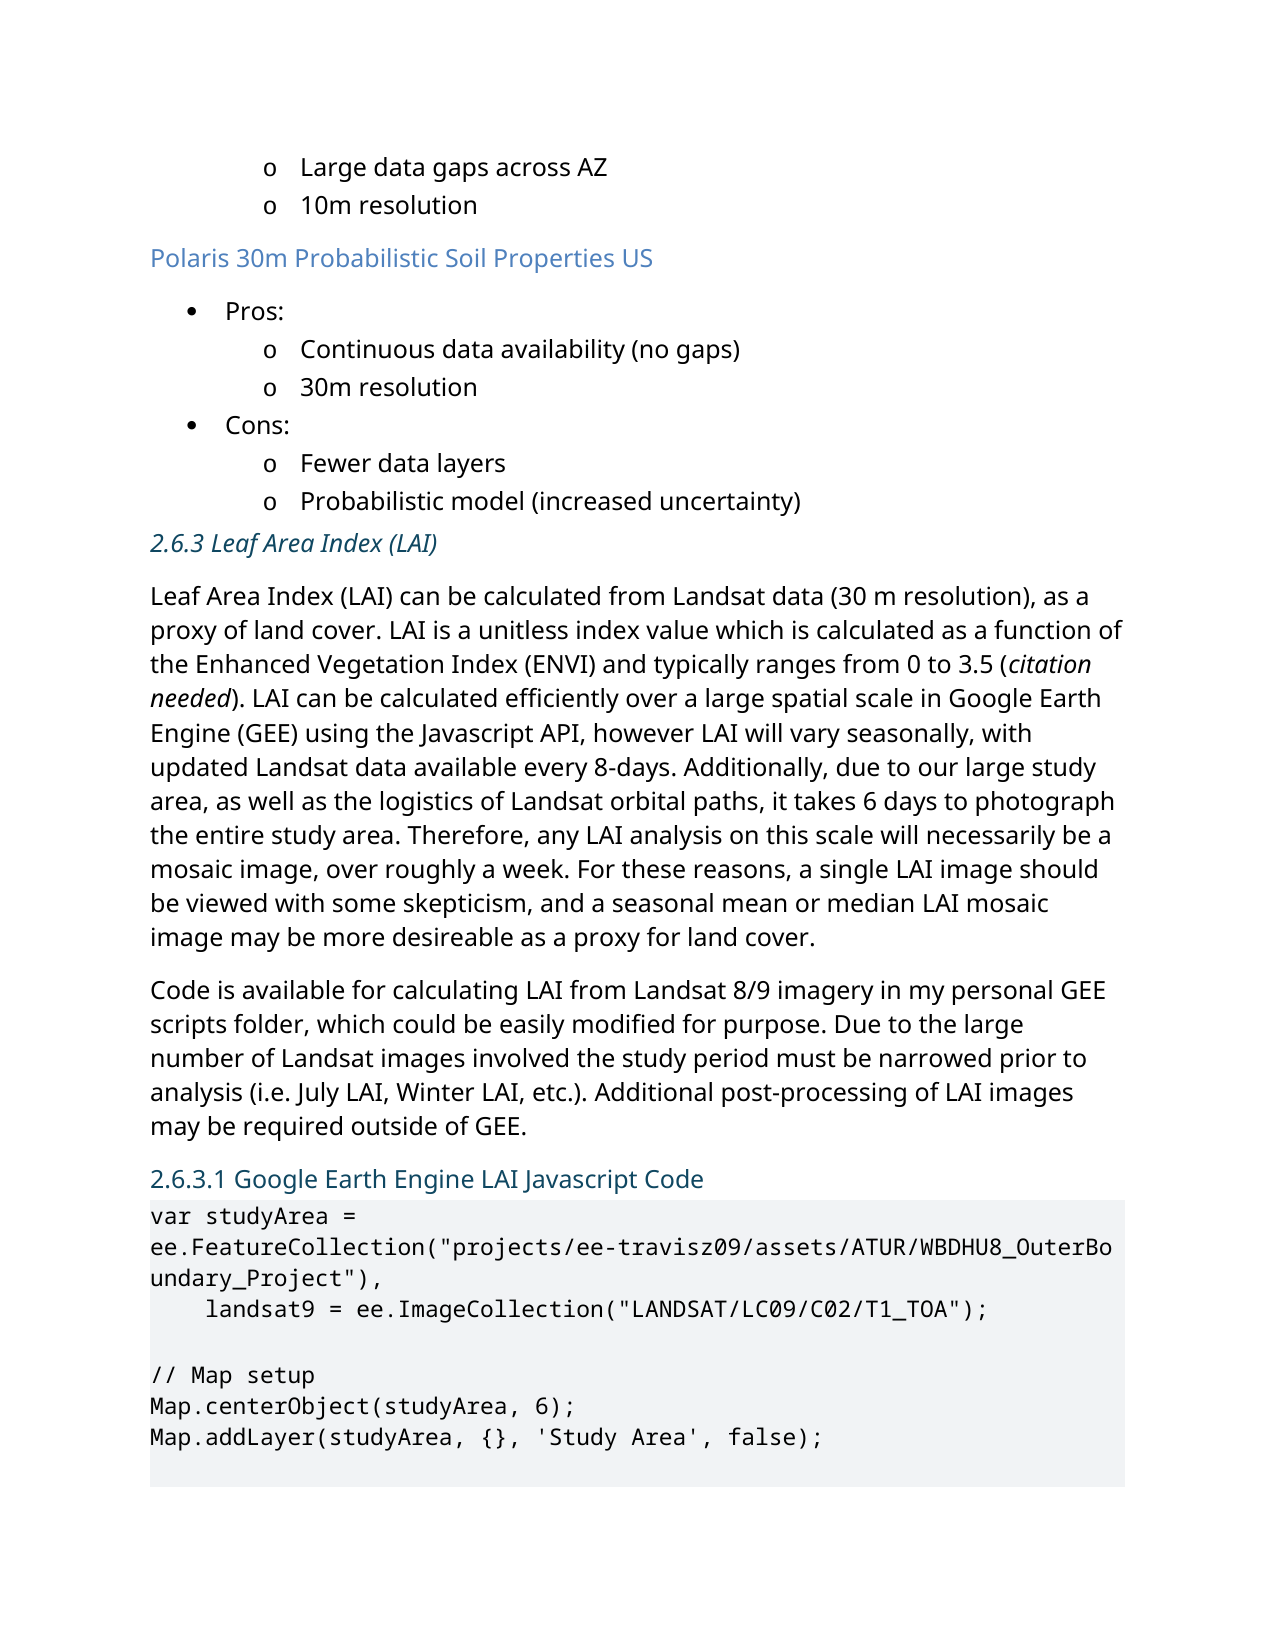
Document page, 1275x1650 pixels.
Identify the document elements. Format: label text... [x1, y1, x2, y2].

list Cons: [187, 408, 1125, 442]
text Polaris 30m Probabilistic Soil Properties US [150, 241, 1125, 275]
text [150, 1200, 1125, 1487]
subtitle 2.6.3 Leaf Area Index (LAI) [150, 526, 1125, 560]
text Leaf Area Index (LAI) can be calculated from Landsat data (30 m resolution), as a proxy of land cover. LAI is a unitless index value which is calculated as a function of the Enhanced Vegetation Index (ENVI) and typically ranges from 0 to 3.5 (citation needed). LAI can be calculated efficiently over a large spatial scale in Google Earth Engine (GEE) using the Javascript API, however LAI will vary seasonally, with updated Landsat data available every 8-days. Additionally, due to our large study area, as well as the logistics of Landsat orbital paths, it takes 6 days to photograph the entire study area. Therefore, any LAI analysis on this scale will necessarily be a mosaic image, over roughly a week. For these reasons, a single LAI image should be viewed with some skepticism, and a seasonal mean or median LAI mosaic image may be more desireable as a proxy for land cover. [150, 579, 1125, 954]
list 10m resolution [262, 188, 1125, 222]
text Code is available for calculating LAI from Landsat 8/9 imagery in my personal GEE scripts folder, which could be easily modified for purpose. Due to the large number of Landsat images involved the study period must be narrowed prior to analysis (i.e. July LAI, Winter LAI, etc.). Additional post-processing of LAI images may be required outside of GEE. [150, 972, 1125, 1143]
subtitle 2.6.3.1 Google Earth Engine LAI Javascript Code [150, 1161, 1125, 1196]
list Probabilistic model (increased uncertainty) [262, 483, 1125, 518]
list 30m resolution [262, 370, 1125, 404]
list Continuous data availability (no gaps) [262, 332, 1125, 366]
list Pros: [187, 294, 1125, 328]
list Fewer data layers [262, 446, 1125, 480]
list Large data gaps across AZ [262, 150, 1125, 184]
